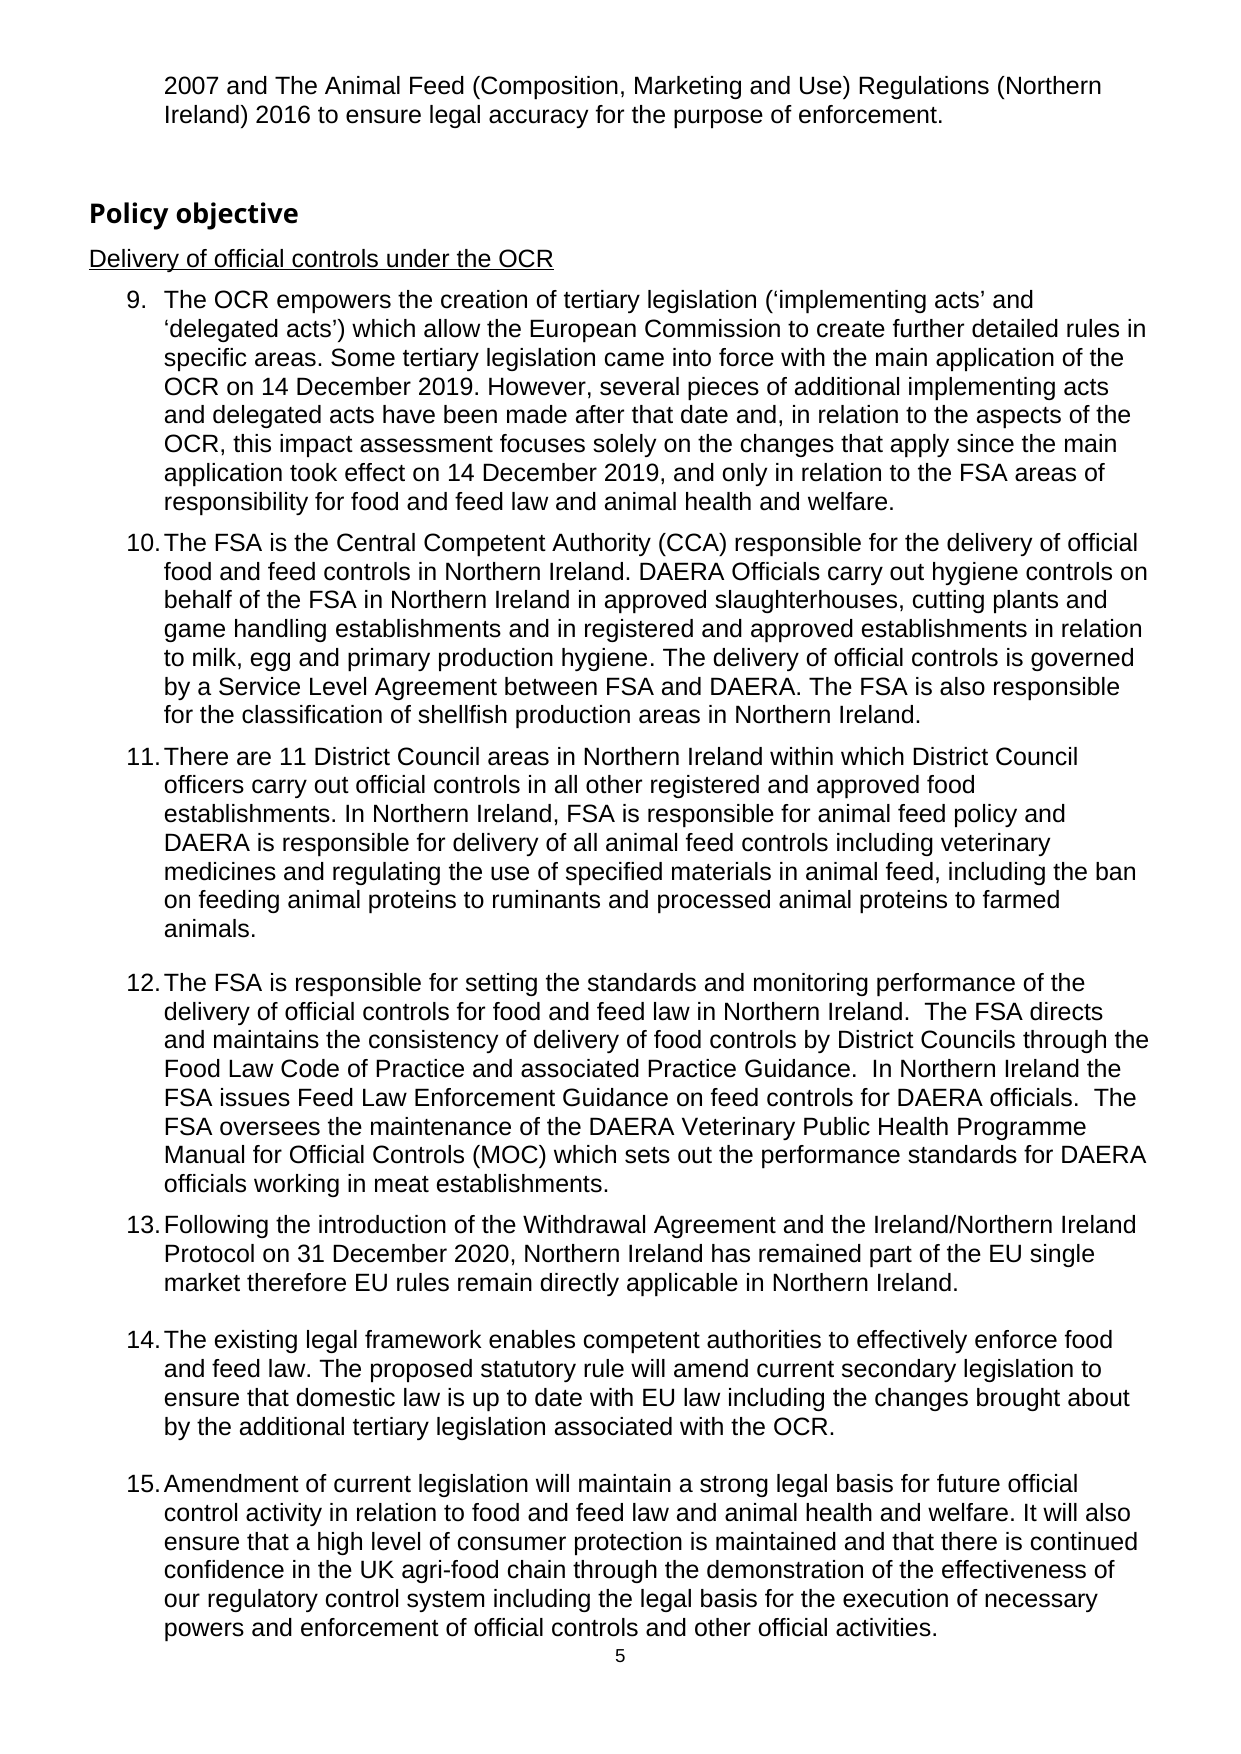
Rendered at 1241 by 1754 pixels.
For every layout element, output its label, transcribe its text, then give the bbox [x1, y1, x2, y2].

subtitle Policy objective [89, 194, 1152, 231]
list There are 11 District Council areas in Northern Ireland within which District Council officers carry out official controls in all other registered and approved food establishments. In Northern Ireland, FSA is responsible for animal feed policy and DAERA is responsible for delivery of all animal feed controls including veterinary medicines and regulating the use of specified materials in animal feed, including the ban on feeding animal proteins to ruminants and processed animal proteins to farmed animals. [126, 741, 1152, 943]
list The OCR empowers the creation of tertiary legislation (‘implementing acts’ and ‘delegated acts’) which allow the European Commission to create further detailed rules in specific areas. Some tertiary legislation came into force with the main application of the OCR on 14 December 2019. However, several pieces of additional implementing acts and delegated acts have been made after that date and, in relation to the aspects of the OCR, this impact assessment focuses solely on the changes that apply since the main application took effect on 14 December 2019, and only in relation to the FSA areas of responsibility for food and feed law and animal health and welfare. [126, 285, 1152, 515]
text Delivery of official controls under the OCR [89, 244, 1152, 273]
subtitle The FSA is responsible for setting the standards and monitoring performance of the delivery of official controls for food and feed law in Northern Ireland. The FSA directs and maintains the consistency of delivery of food controls by District Councils through the Food Law Code of Practice and associated Practice Guidance. In Northern Ireland the FSA issues Feed Law Enforcement Guidance on feed controls for DAERA officials. The FSA oversees the maintenance of the DAERA Veterinary Public Health Programme Manual for Official Controls (MOC) which sets out the performance standards for DAERA officials working in meat establishments. [126, 968, 1152, 1198]
list Following the introduction of the Withdrawal Agreement and the Ireland/Northern Ireland Protocol on 31 December 2020, Northern Ireland has remained part of the EU single market therefore EU rules remain directly applicable in Northern Ireland. [126, 1210, 1152, 1296]
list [126, 71, 1152, 128]
list Amendment of current legislation will maintain a strong legal basis for future official control activity in relation to food and feed law and animal health and welfare. It will also ensure that a high level of consumer protection is maintained and that there is continued confidence in the UK agri-food chain through the demonstration of the effectiveness of our regulatory control system including the legal basis for the execution of necessary powers and enforcement of official controls and other official activities. [126, 1469, 1152, 1641]
list The existing legal framework enables competent authorities to effectively enforce food and feed law. The proposed statutory rule will amend current secondary legislation to ensure that domestic law is up to date with EU law including the changes brought about by the additional tertiary legislation associated with the OCR. [126, 1325, 1152, 1440]
list The FSA is the Central Competent Authority (CCA) responsible for the delivery of official food and feed controls in Northern Ireland. DAERA Officials carry out hygiene controls on behalf of the FSA in Northern Ireland in approved slaughterhouses, cutting plants and game handling establishments and in registered and approved establishments in relation to milk, egg and primary production hygiene. The delivery of official controls is governed by a Service Level Agreement between FSA and DAERA. The FSA is also responsible for the classification of shellfish production areas in Northern Ireland. [126, 528, 1152, 729]
